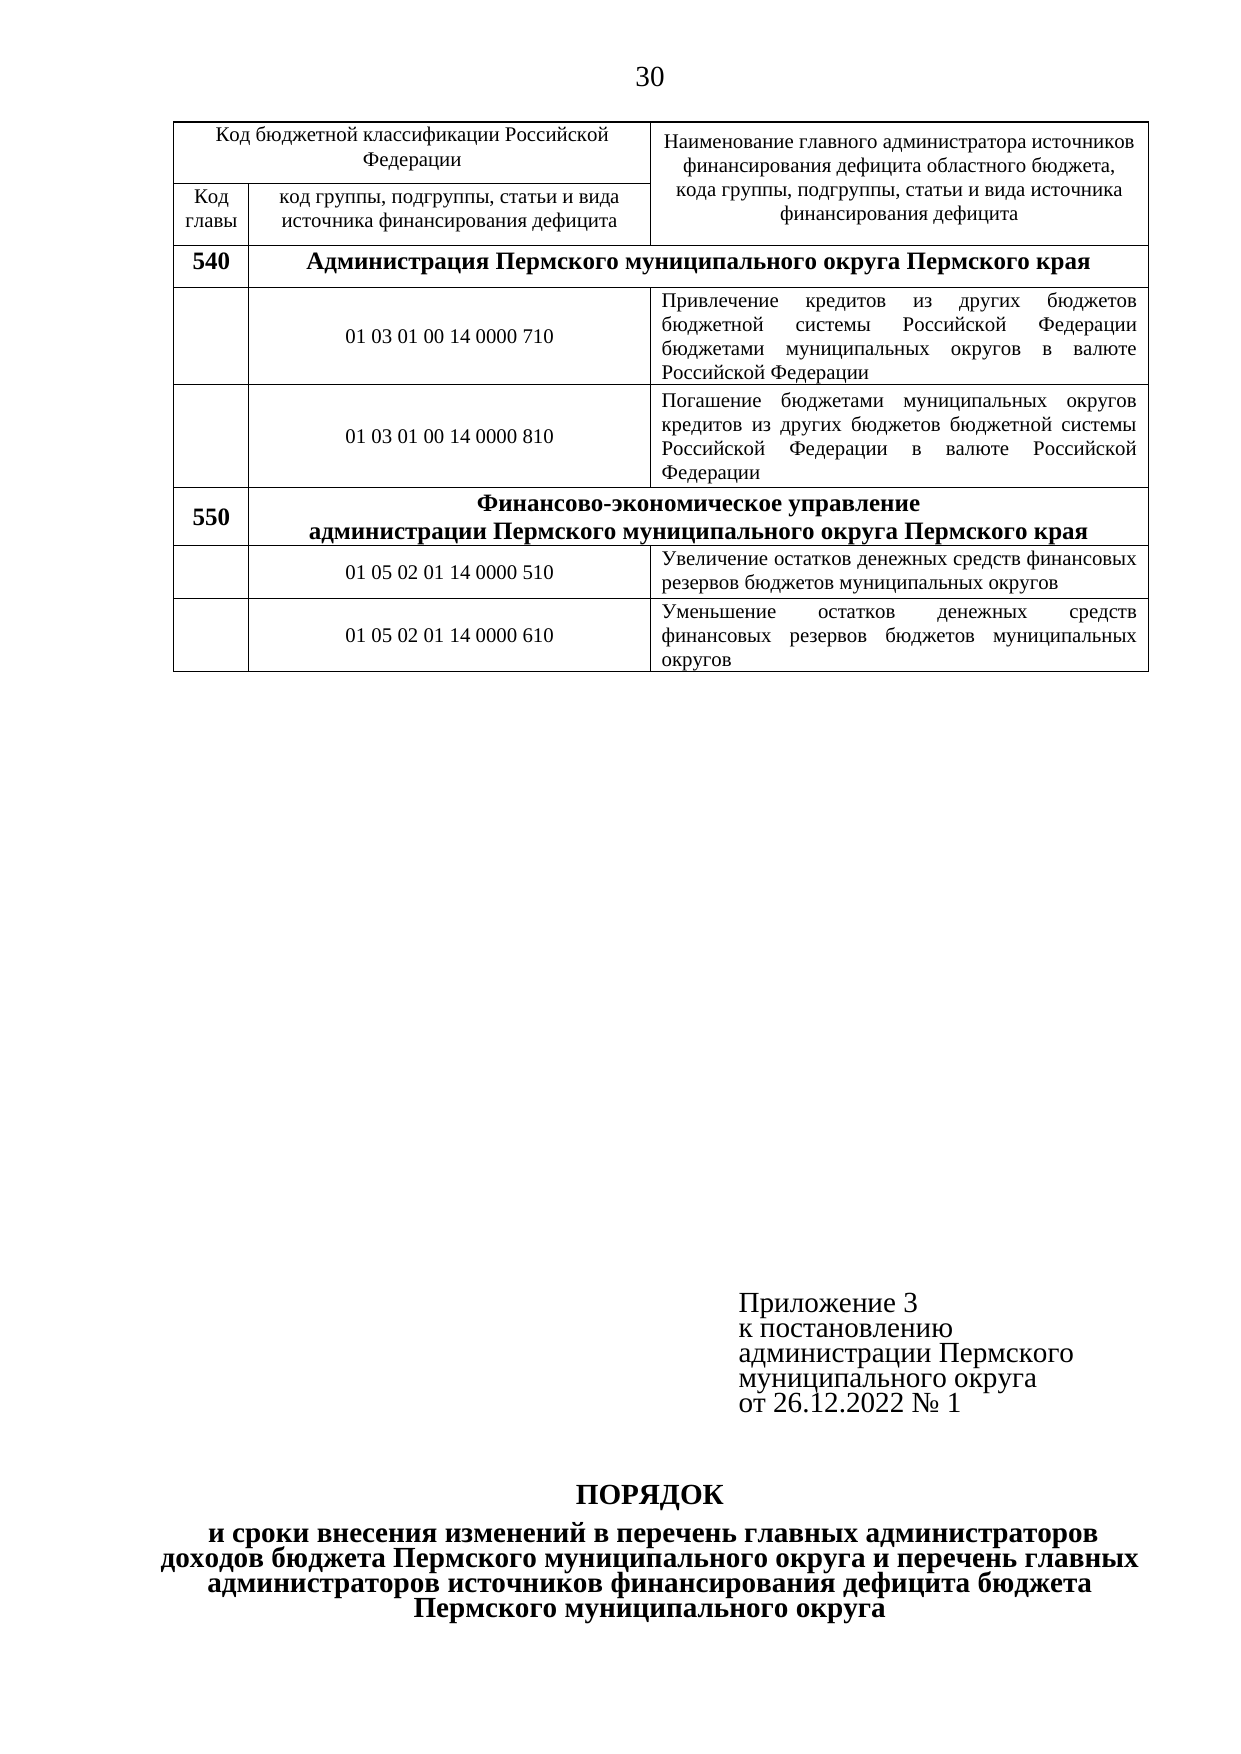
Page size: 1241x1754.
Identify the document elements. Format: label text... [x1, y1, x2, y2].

table_cell Привлечение кредитов из других бюджетов бюджетной системы Российской Федерации бюджетами муниципальных округов в валюте Российской Федерации [651, 288, 1148, 384]
table_cell [174, 546, 248, 598]
table_cell Уменьшение остатков денежных средств финансовых резервов бюджетов муниципальных округов [651, 599, 1148, 671]
text Пермского муниципального округа [148, 1597, 1152, 1622]
text и сроки внесения изменений в перечень главных администраторов доходов бюджета Пермского муниципального округа и перечень главных администраторов источников финансирования дефицита бюджета [148, 1522, 1152, 1597]
table_cell 01 05 02 01 14 0000 610 [249, 599, 650, 671]
table_cell 540 [174, 246, 248, 287]
table_cell 01 03 01 00 14 0000 710 [249, 288, 650, 384]
table_cell Увеличение остатков денежных средств финансовых резервов бюджетов муниципальных округов [651, 546, 1148, 598]
table_cell Администрация Пермского муниципального округа Пермского края [249, 246, 1148, 287]
table_cell 550 [174, 488, 248, 545]
table_header Наименование главного администратора источников финансирования дефицита областного бюджета, кода группы, подгруппы, статьи и вида источника финансирования дефицита [651, 123, 1148, 245]
table_cell Финансово-экономическое управление администрации Пермского муниципального округа Пермского края [249, 488, 1148, 545]
text ПОРЯДОК [148, 1484, 1152, 1509]
table_cell 01 05 02 01 14 0000 510 [249, 546, 650, 598]
table_cell [174, 385, 248, 487]
text к постановлению [185, 1317, 1152, 1342]
table_header Код бюджетной классификации Российской Федерации [174, 123, 650, 183]
text Приложение 3 [185, 1292, 1152, 1317]
table_cell Погашение бюджетами муниципальных округов кредитов из других бюджетов бюджетной системы Российской Федерации в валюте Российской Федерации [651, 385, 1148, 487]
table_cell 01 03 01 00 14 0000 810 [249, 385, 650, 487]
table_cell [174, 599, 248, 671]
table_cell код группы, подгруппы, статьи и вида источника финансирования дефицита [249, 184, 650, 245]
table_cell Код главы [174, 184, 248, 245]
table_cell [174, 288, 248, 384]
text от 26.12.2022 № 1 [738, 1392, 1152, 1417]
text администрации Пермского муниципального округа [738, 1342, 1152, 1392]
